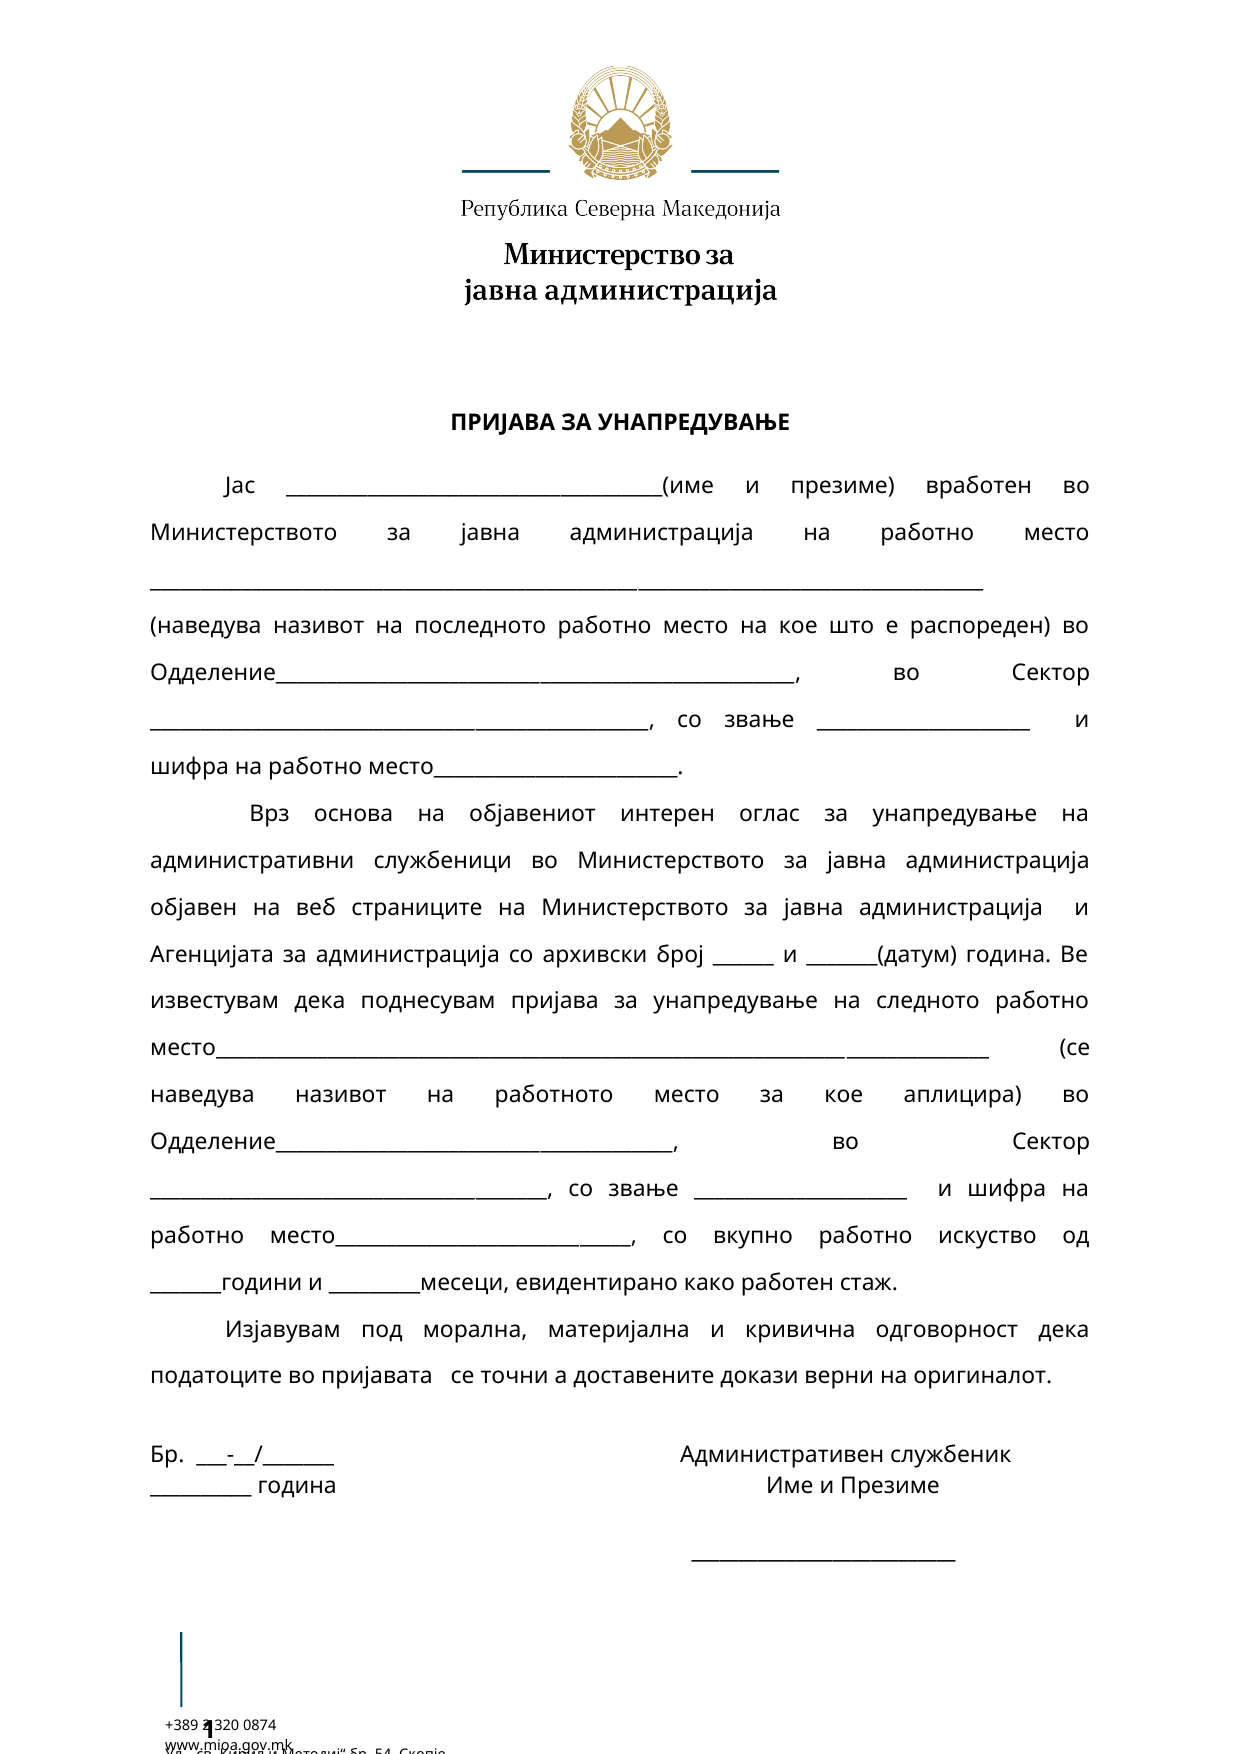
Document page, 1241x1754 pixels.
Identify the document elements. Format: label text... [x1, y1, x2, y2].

picture [460, 66, 781, 308]
text Изјавувам под морална, материјална и кривична одговорност дека податоците во пријавата се точни а доставените докази верни на оригиналот. [150, 1312, 1090, 1391]
text ПРИЈАВА ЗА УНАПРЕДУВАЊЕ [150, 406, 1090, 437]
text Бр. ___-__/_______ Административен службеник [150, 1437, 1090, 1469]
text ____________________________ [150, 1534, 1090, 1565]
text __________ година Име и Презиме [150, 1469, 1090, 1500]
text Врз основа на објавениот интерен оглас за унапредување на административни службеници во Министерството за јавна администрација објавен на веб страниците на Министерството за јавна администрација и Агенцијата за администрација со архивски број ______ и _______(датум) година. Ве известувам дека поднесувам пријава за унапредување на следното работно место____________________________________________________________________________ (се наведува називот на работното место за кое аплицира) во Одделение_______________________________________, во Сектор _______________________________________, со звање _____________________ и шифра на работно место_____________________________, со вкупно работно искуство од _______години и _________месеци, евидентирано како работен стаж. [150, 797, 1090, 1297]
text Јас _____________________________________(име и презиме) вработен во Министерството за јавна администрација на работно место __________________________________________________________________________________ (наведува називот на последното работно место на кое што е распореден) во Одделение___________________________________________________, во Сектор _________________________________________________, со звање _____________________ и шифра на работно место________________________. [150, 469, 1090, 781]
